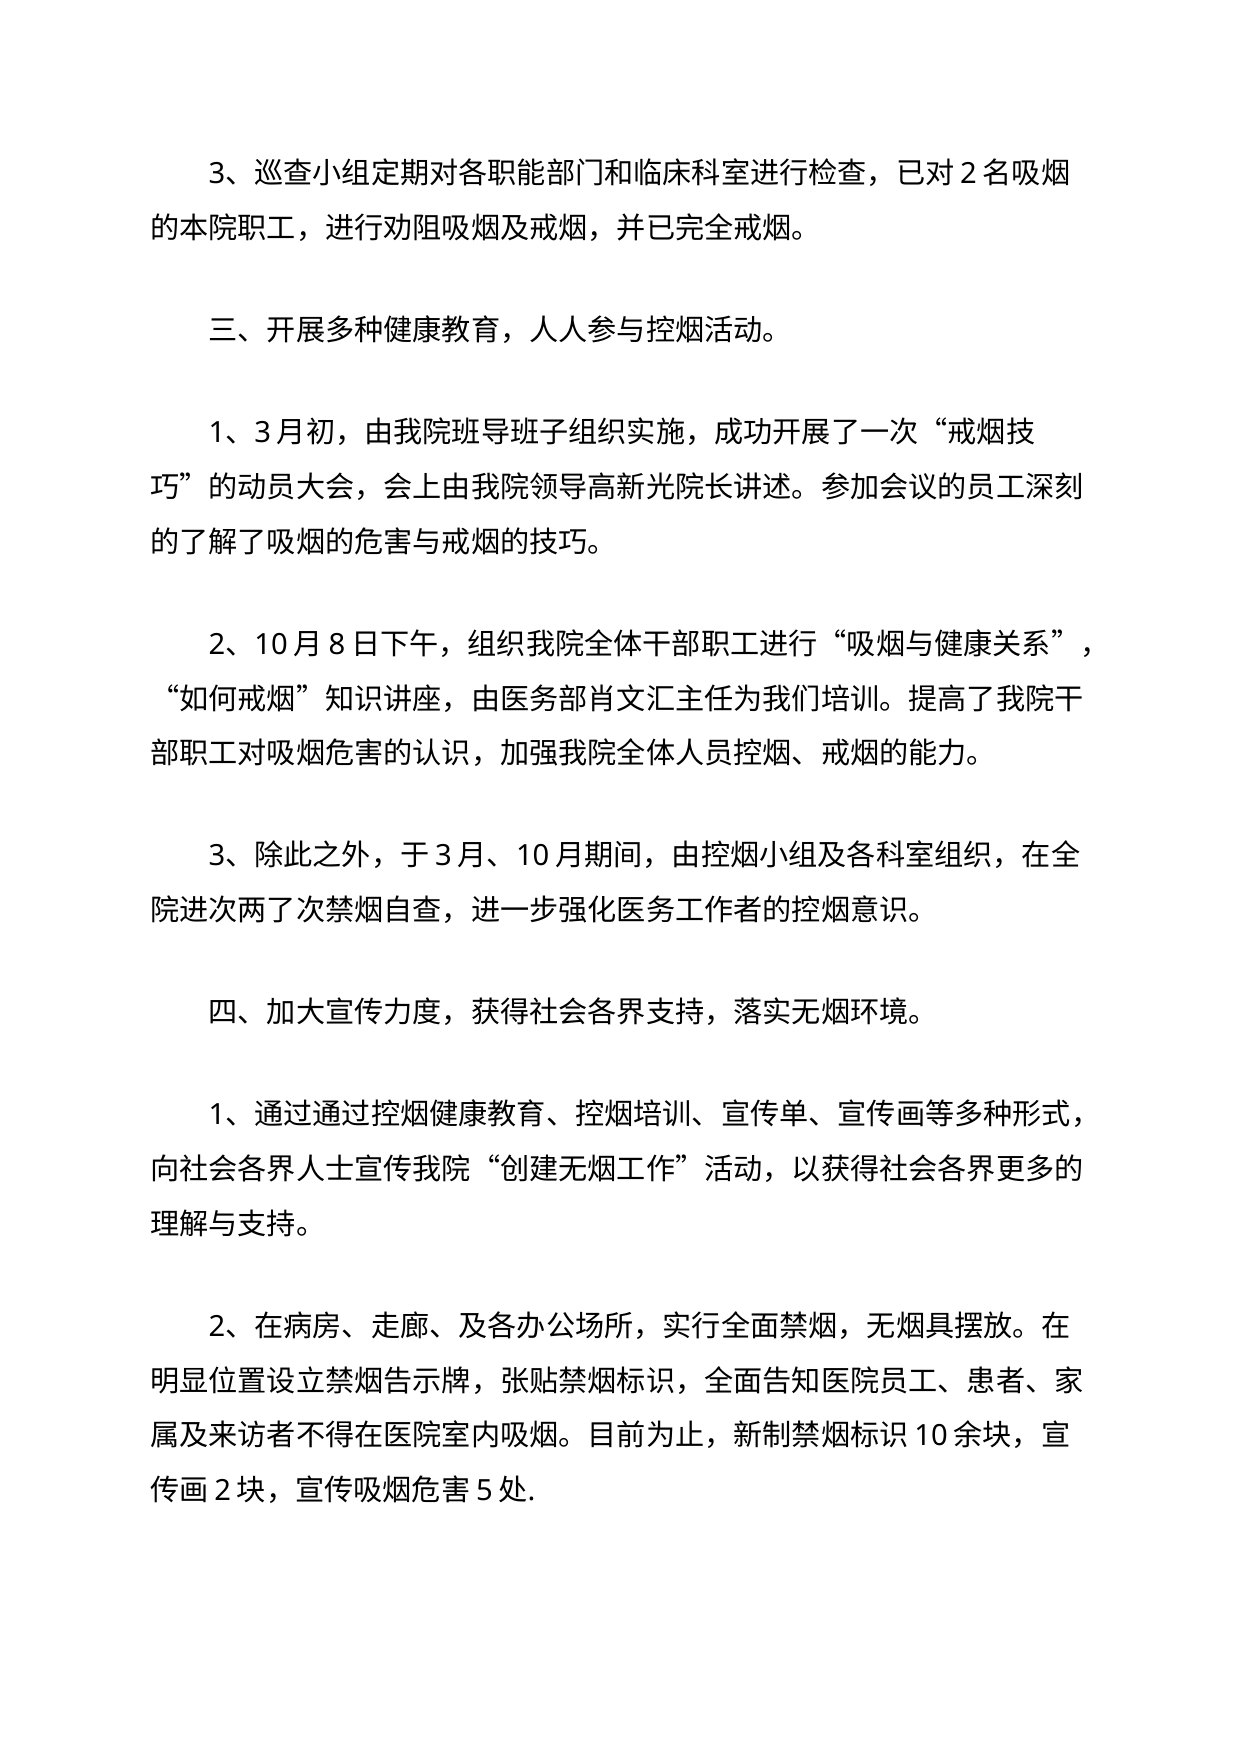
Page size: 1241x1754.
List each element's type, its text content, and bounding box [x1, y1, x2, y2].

text 2、10月8日下午，组织我院全体干部职工进行“吸烟与健康关系”，“如何戒烟”知识讲座，由医务部肖文汇主任为我们培训。提高了我院干部职工对吸烟危害的认识，加强我院全体人员控烟、戒烟的能力。 [150, 620, 1090, 772]
text 3、除此之外，于3月、10月期间，由控烟小组及各科室组织，在全院进次两了次禁烟自查，进一步强化医务工作者的控烟意识。 [150, 832, 1090, 929]
text 3、巡查小组定期对各职能部门和临床科室进行检查，已对2名吸烟的本院职工，进行劝阻吸烟及戒烟，并已完全戒烟。 [150, 150, 1090, 247]
text 1、通过通过控烟健康教育、控烟培训、宣传单、宣传画等多种形式，向社会各界人士宣传我院“创建无烟工作”活动，以获得社会各界更多的理解与支持。 [150, 1090, 1090, 1243]
text 2、在病房、走廊、及各办公场所，实行全面禁烟，无烟具摆放。在明显位置设立禁烟告示牌，张贴禁烟标识，全面告知医院员工、患者、家属及来访者不得在医院室内吸烟。目前为止，新制禁烟标识10余块，宣传画2块，宣传吸烟危害5处. [150, 1302, 1090, 1509]
text 1、3月初，由我院班导班子组织实施，成功开展了一次“戒烟技巧”的动员大会，会上由我院领导高新光院长讲述。参加会议的员工深刻的了解了吸烟的危害与戒烟的技巧。 [150, 408, 1090, 561]
text 三、开展多种健康教育，人人参与控烟活动。 [150, 307, 1090, 349]
text 四、加大宣传力度，获得社会各界支持，落实无烟环境。 [150, 989, 1090, 1031]
